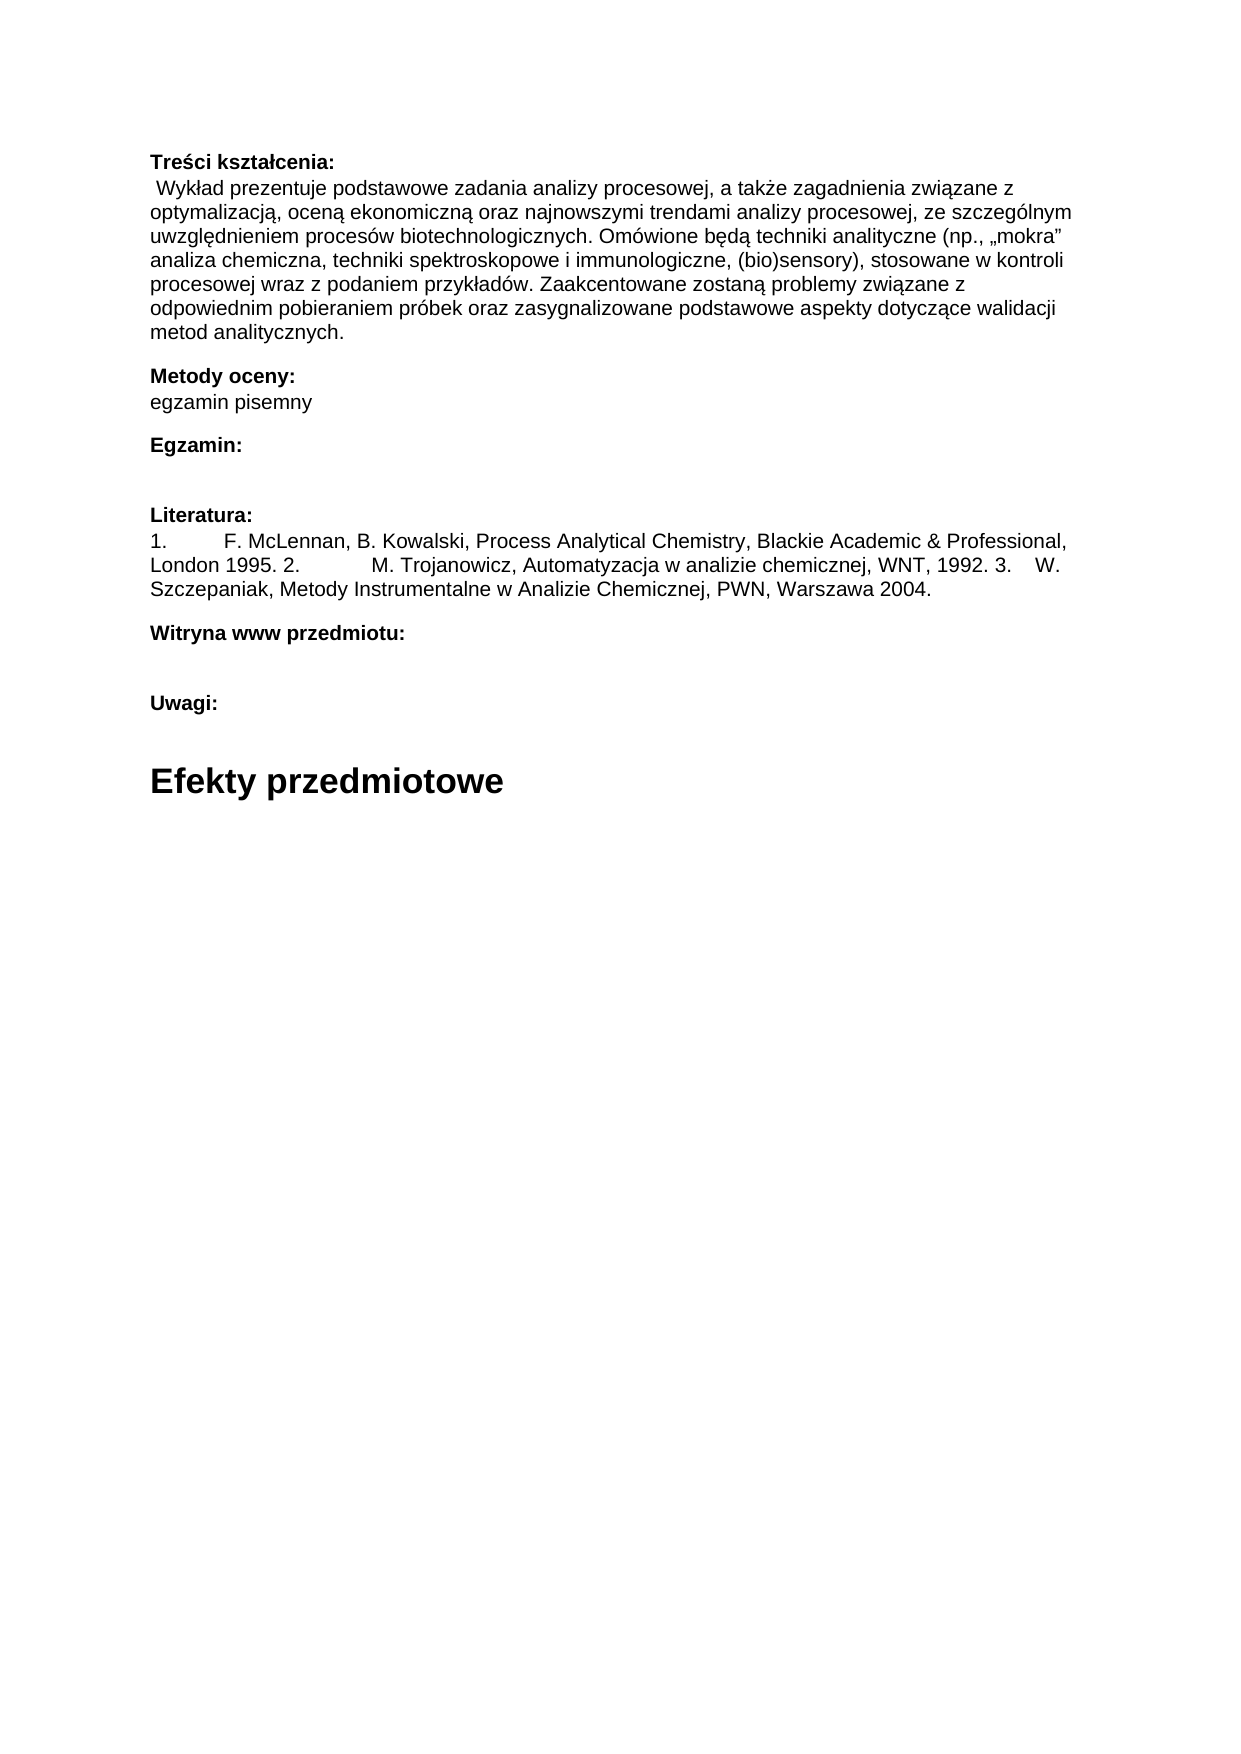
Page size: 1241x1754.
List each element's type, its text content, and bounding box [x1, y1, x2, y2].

text 1. F. McLennan, B. Kowalski, Process Analytical Chemistry, Blackie Academic & Professional, London 1995. 2. M. Trojanowicz, Automatyzacja w analizie chemicznej, WNT, 1992. 3. W. Szczepaniak, Metody Instrumentalne w Analizie Chemicznej, PWN, Warszawa 2004. [150, 529, 1090, 601]
text Treści kształcenia: [150, 150, 1090, 174]
text Literatura: [150, 503, 1090, 527]
text Metody oceny: [150, 363, 1090, 387]
text egzamin pisemny [150, 389, 1090, 413]
text Witryna www przedmiotu: [150, 621, 1090, 645]
text Uwagi: [150, 691, 1090, 714]
text Wykład prezentuje podstawowe zadania analizy procesowej, a także zagadnienia związane z optymalizacją, oceną ekonomiczną oraz najnowszymi trendami analizy procesowej, ze szczególnym uwzględnieniem procesów biotechnologicznych. Omówione będą techniki analityczne (np., „mokra” analiza chemiczna, techniki spektroskopowe i immunologiczne, (bio)sensory), stosowane w kontroli procesowej wraz z podaniem przykładów. Zaakcentowane zostaną problemy związane z odpowiednim pobieraniem próbek oraz zasygnalizowane podstawowe aspekty dotyczące walidacji metod analitycznych. [150, 176, 1090, 344]
subtitle Efekty przedmiotowe [150, 760, 1090, 801]
text Egzamin: [150, 433, 1090, 457]
